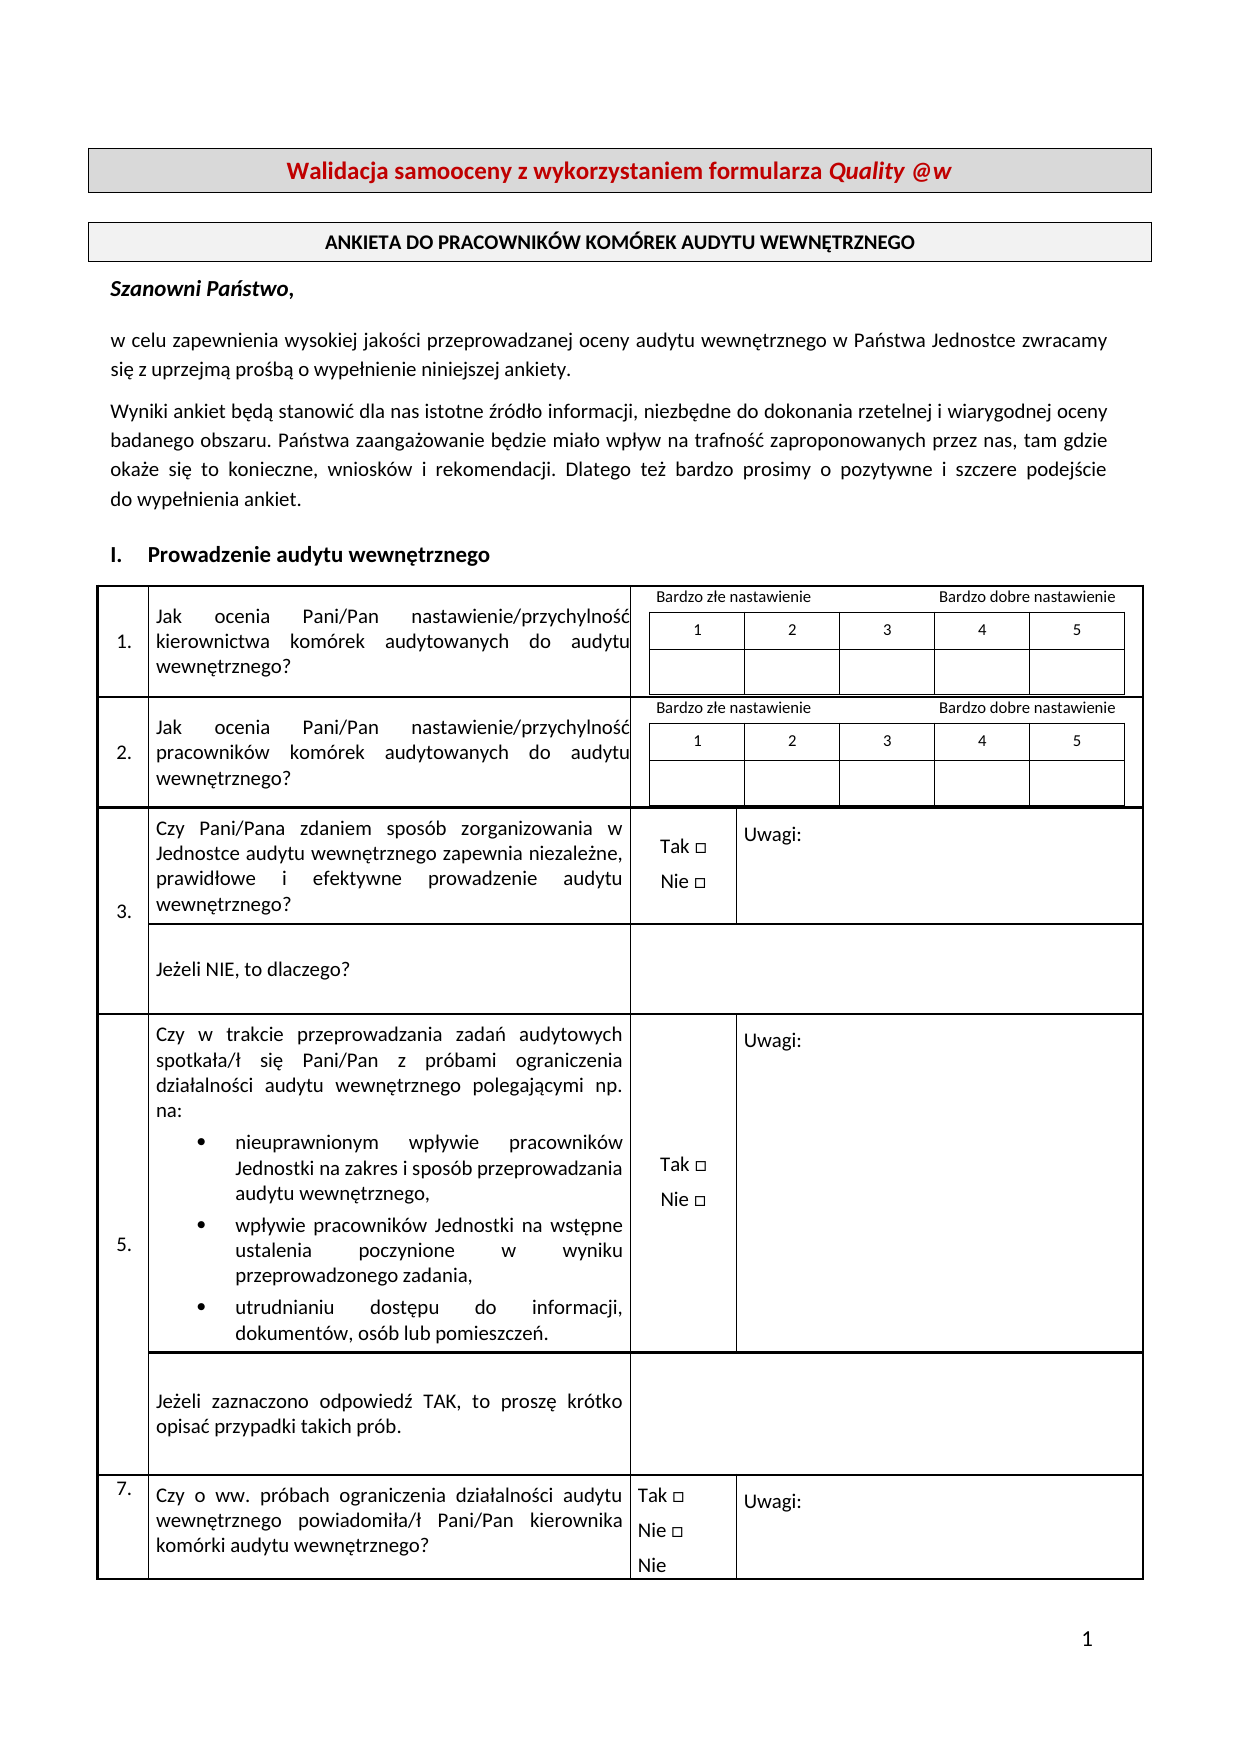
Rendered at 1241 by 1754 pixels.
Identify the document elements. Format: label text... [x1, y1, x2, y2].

table_cell [99, 698, 148, 806]
table_cell Uwagi: [737, 1476, 1142, 1578]
table_header [631, 587, 1142, 696]
table_cell [631, 925, 1142, 1013]
table_header Jak ocenia Pani/Pan nastawienie/przychylność kierownictwa komórek audytowanych do audytu wewnętrznego? [149, 587, 630, 696]
text Szanowni Państwo, [110, 274, 1109, 302]
table_cell Czy Pani/Pana zdaniem sposób zorganizowania w Jednostce audytu wewnętrznego zapewnia niezależne, prawidłowe i efektywne prowadzenie audytu wewnętrznego? [149, 809, 630, 923]
table_header ANKIETA DO PRACOWNIKÓW KOMÓREK AUDYTU WEWNĘTRZNEGO [89, 223, 1151, 261]
text w celu zapewnienia wysokiej jakości przeprowadzanej oceny audytu wewnętrznego w Państwa Jednostce zwracamy się z uprzejmą prośbą o wypełnienie niniejszej ankiety. [110, 327, 1109, 382]
table_cell [99, 809, 148, 1013]
table_cell Jak ocenia Pani/Pan nastawienie/przychylność pracowników komórek audytowanych do audytu wewnętrznego? [149, 698, 630, 806]
table_cell Tak □ Nie □ [631, 809, 736, 923]
table_cell Jeżeli NIE, to dlaczego? [149, 925, 630, 1013]
table_cell Czy w trakcie przeprowadzania zadań audytowych spotkała/ł się Pani/Pan z próbami ograniczenia działalności audytu wewnętrznego polegającymi np. na: nieuprawnionym wpływie pracowników Jednostki na zakres i sposób przeprowadzania audytu wewnętrznego, wpływie pracowników Jednostki na wstępne ustalenia poczynione w wyniku przeprowadzonego zadania, utrudnianiu dostępu do informacji, dokumentów, osób lub pomieszczeń. [149, 1015, 630, 1351]
table_header [99, 587, 148, 696]
table_cell Uwagi: [737, 1015, 1142, 1351]
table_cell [631, 1476, 736, 1578]
table_cell [631, 1354, 1142, 1473]
table_cell Uwagi: [737, 809, 1142, 923]
list Prowadzenie audytu wewnętrznego [110, 540, 1109, 568]
table_cell Tak □ Nie □ [631, 1015, 736, 1351]
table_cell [149, 1476, 630, 1578]
table_header Walidacja samooceny z wykorzystaniem formularza Quality @w [89, 149, 1151, 192]
table_cell Jeżeli zaznaczono odpowiedź TAK, to proszę krótko opisać przypadki takich prób. [149, 1354, 630, 1473]
text Wyniki ankiet będą stanowić dla nas istotne źródło informacji, niezbędne do dokonania rzetelnej i wiarygodnej oceny badanego obszaru. Państwa zaangażowanie będzie miało wpływ na trafność zaproponowanych przez nas, tam gdzie okaże się to konieczne, wniosków i rekomendacji. Dlatego też bardzo prosimy o pozytywne i szczere podejście do wypełnienia ankiet. [110, 398, 1109, 511]
table_cell [631, 698, 1142, 806]
table_cell [99, 1015, 148, 1473]
table_cell [99, 1476, 148, 1578]
